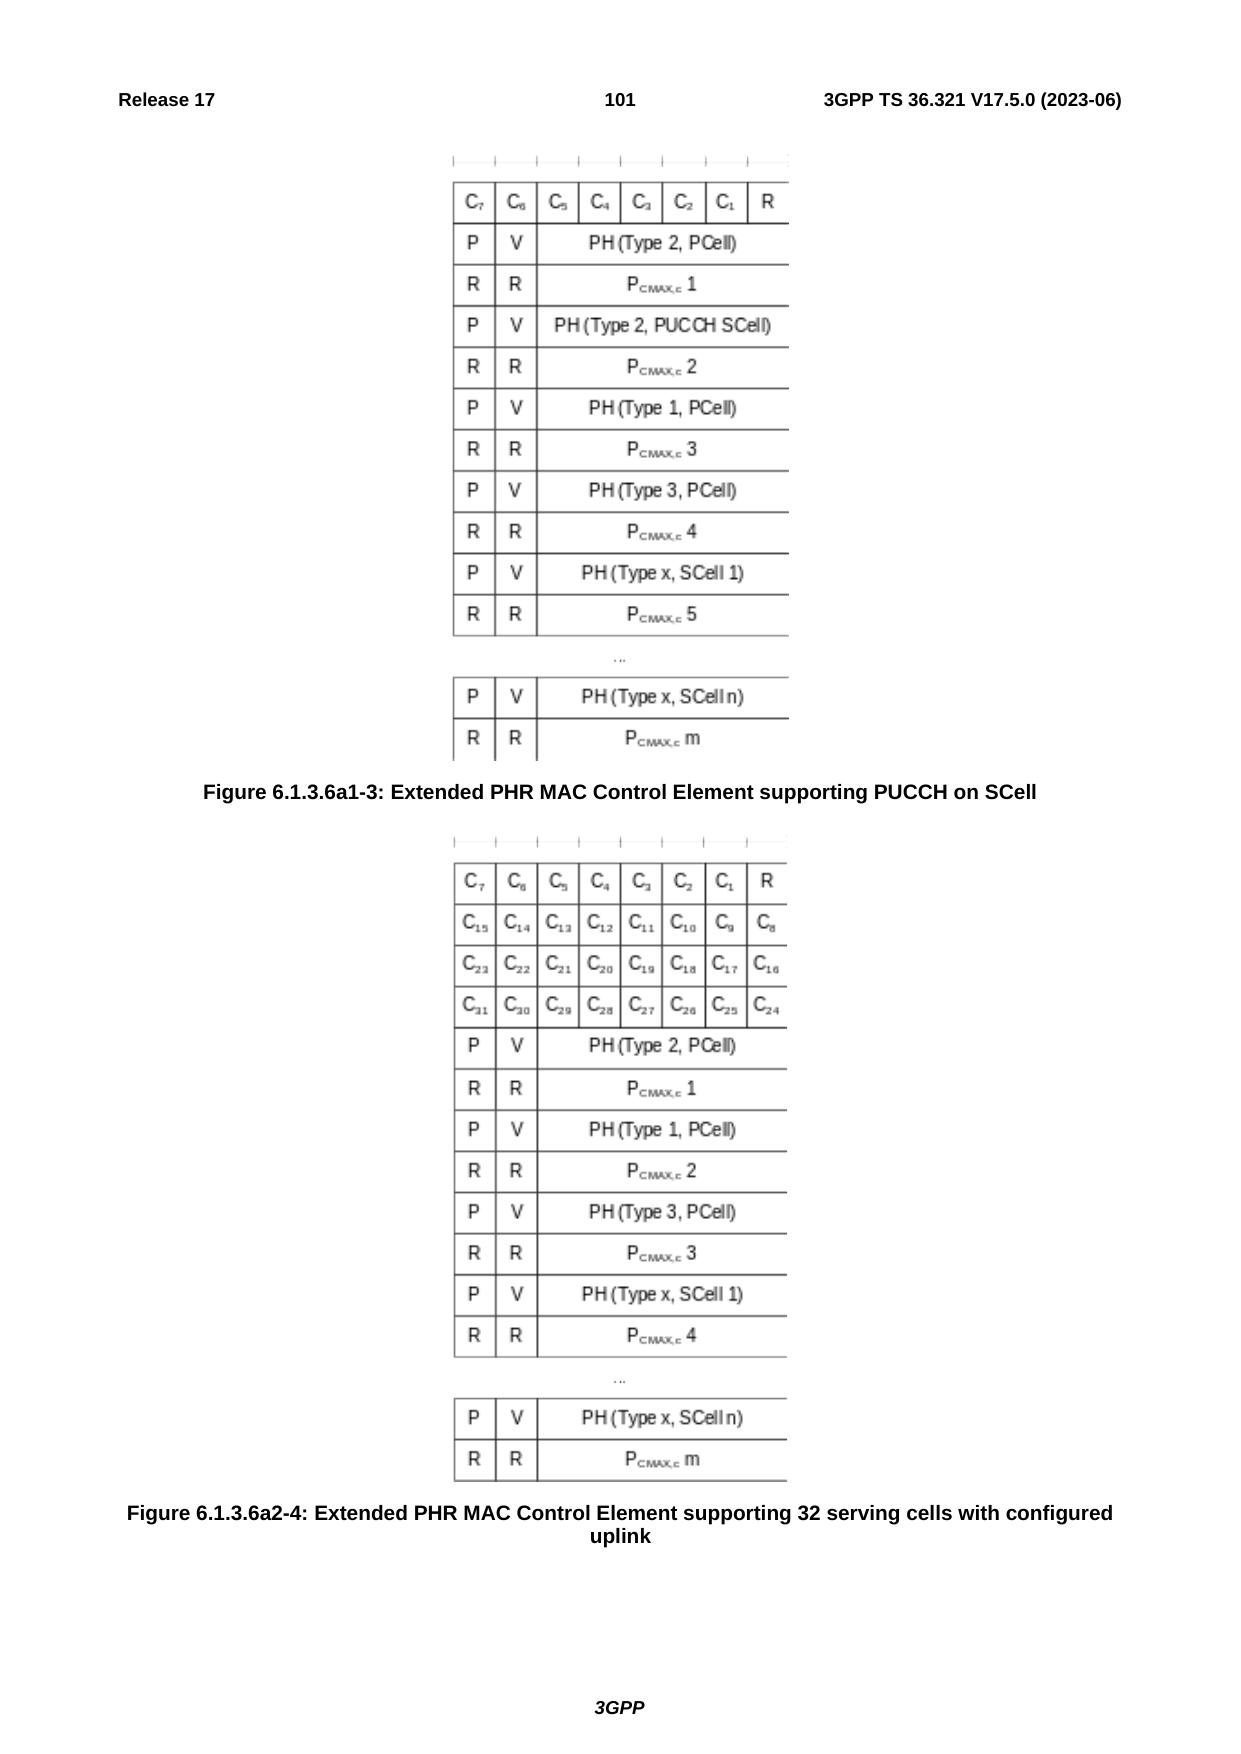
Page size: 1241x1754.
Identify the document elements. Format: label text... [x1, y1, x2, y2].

text Figure 6.1.3.6a1-3: Extended PHR MAC Control Element supporting PUCCH on SCell [118, 779, 1122, 803]
text Figure 6.1.3.6a2-4: Extended PHR MAC Control Element supporting 32 serving cells with configured uplink [118, 1500, 1122, 1548]
